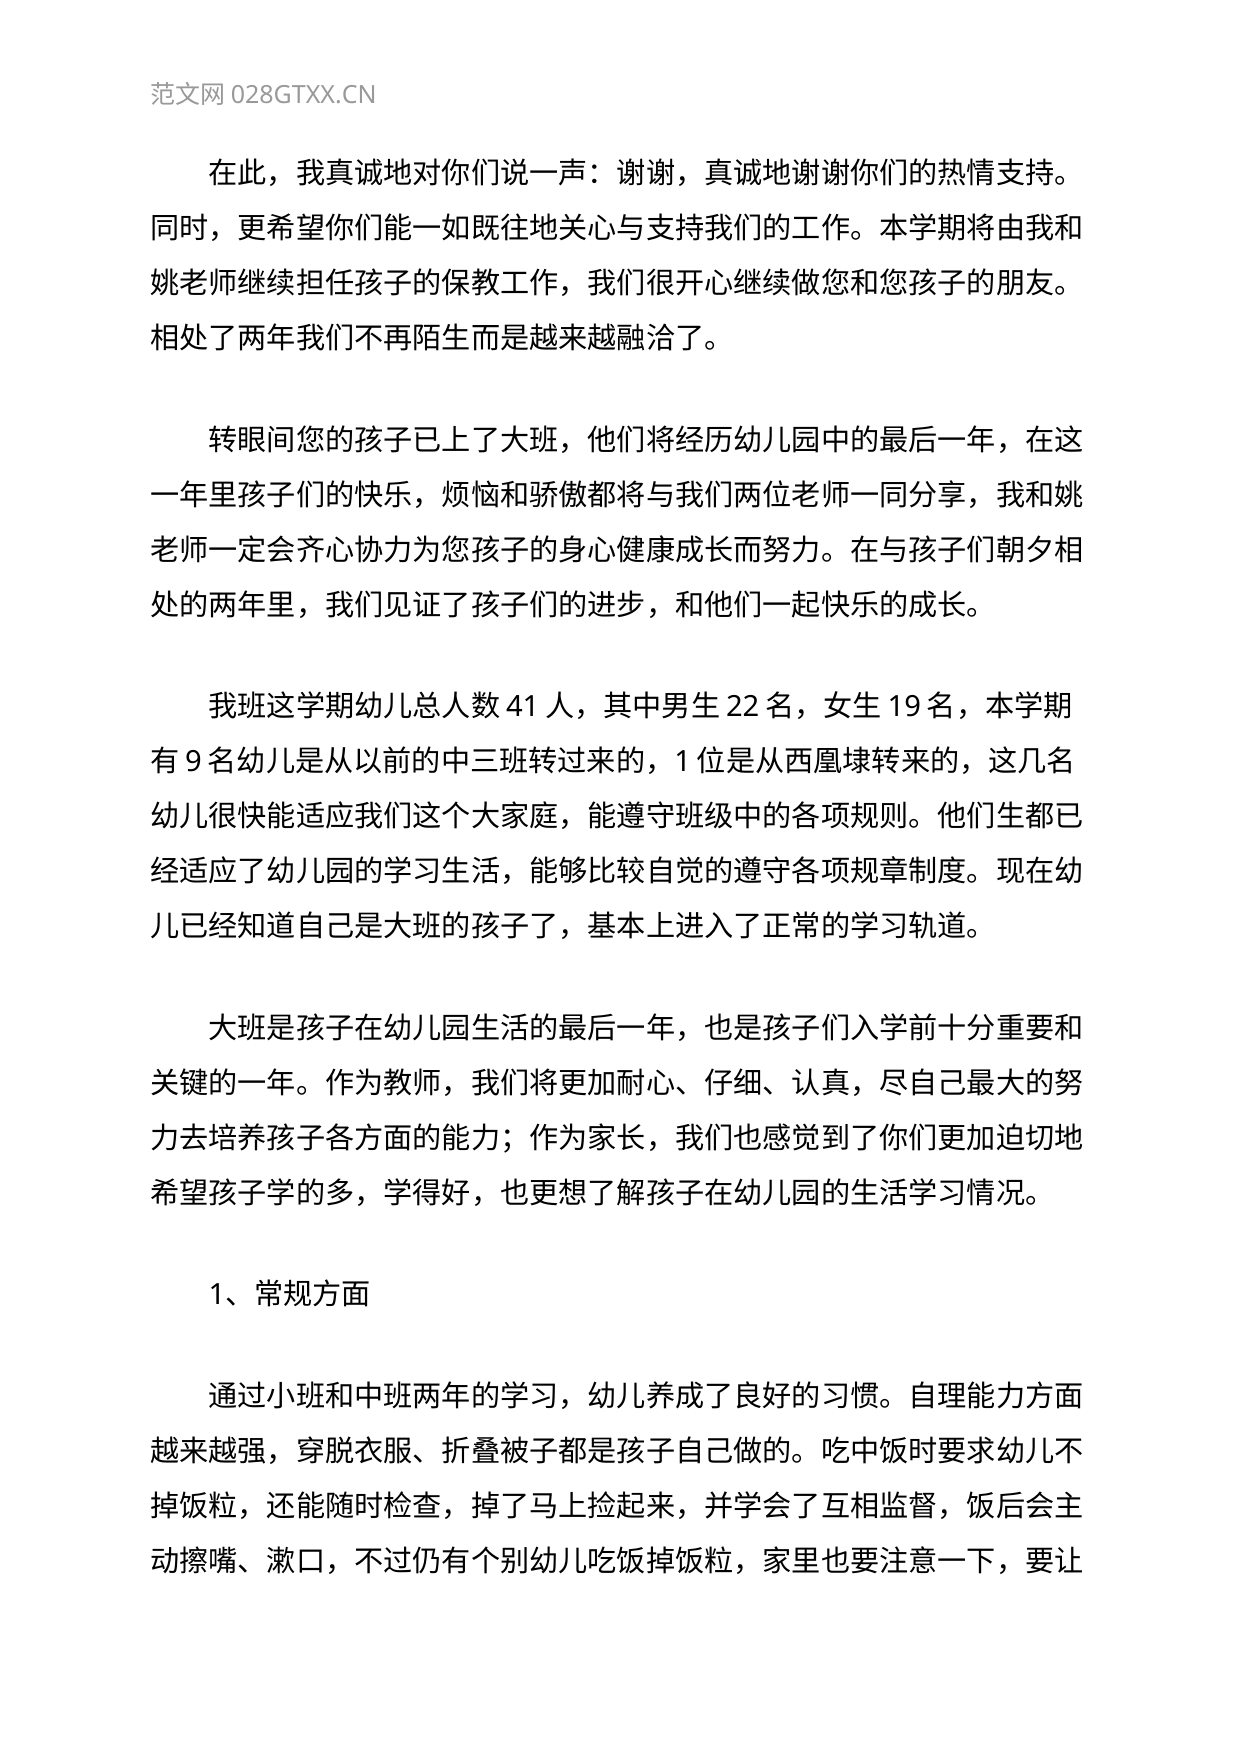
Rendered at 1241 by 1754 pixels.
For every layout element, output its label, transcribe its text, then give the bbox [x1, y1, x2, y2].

text 大班是孩子在幼儿园生活的最后一年，也是孩子们入学前十分重要和关键的一年。作为教师，我们将更加耐心、仔细、认真，尽自己最大的努力去培养孩子各方面的能力；作为家长，我们也感觉到了你们更加迫切地希望孩子学的多，学得好，也更想了解孩子在幼儿园的生活学习情况。 [150, 1004, 1090, 1211]
text 我班这学期幼儿总人数41人，其中男生22名，女生19名，本学期有9名幼儿是从以前的中三班转过来的，1位是从西凰埭转来的，这几名幼儿很快能适应我们这个大家庭，能遵守班级中的各项规则。他们生都已经适应了幼儿园的学习生活，能够比较自觉的遵守各项规章制度。现在幼儿已经知道自己是大班的孩子了，基本上进入了正常的学习轨道。 [150, 683, 1090, 945]
text 在此，我真诚地对你们说一声：谢谢，真诚地谢谢你们的热情支持。同时，更希望你们能一如既往地关心与支持我们的工作。本学期将由我和姚老师继续担任孩子的保教工作，我们很开心继续做您和您孩子的朋友。相处了两年我们不再陌生而是越来越融洽了。 [150, 150, 1090, 357]
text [150, 1373, 1090, 1580]
text 1、常规方面 [150, 1271, 1090, 1313]
text 转眼间您的孩子已上了大班，他们将经历幼儿园中的最后一年，在这一年里孩子们的快乐，烦恼和骄傲都将与我们两位老师一同分享，我和姚老师一定会齐心协力为您孩子的身心健康成长而努力。在与孩子们朝夕相处的两年里，我们见证了孩子们的进步，和他们一起快乐的成长。 [150, 416, 1090, 623]
